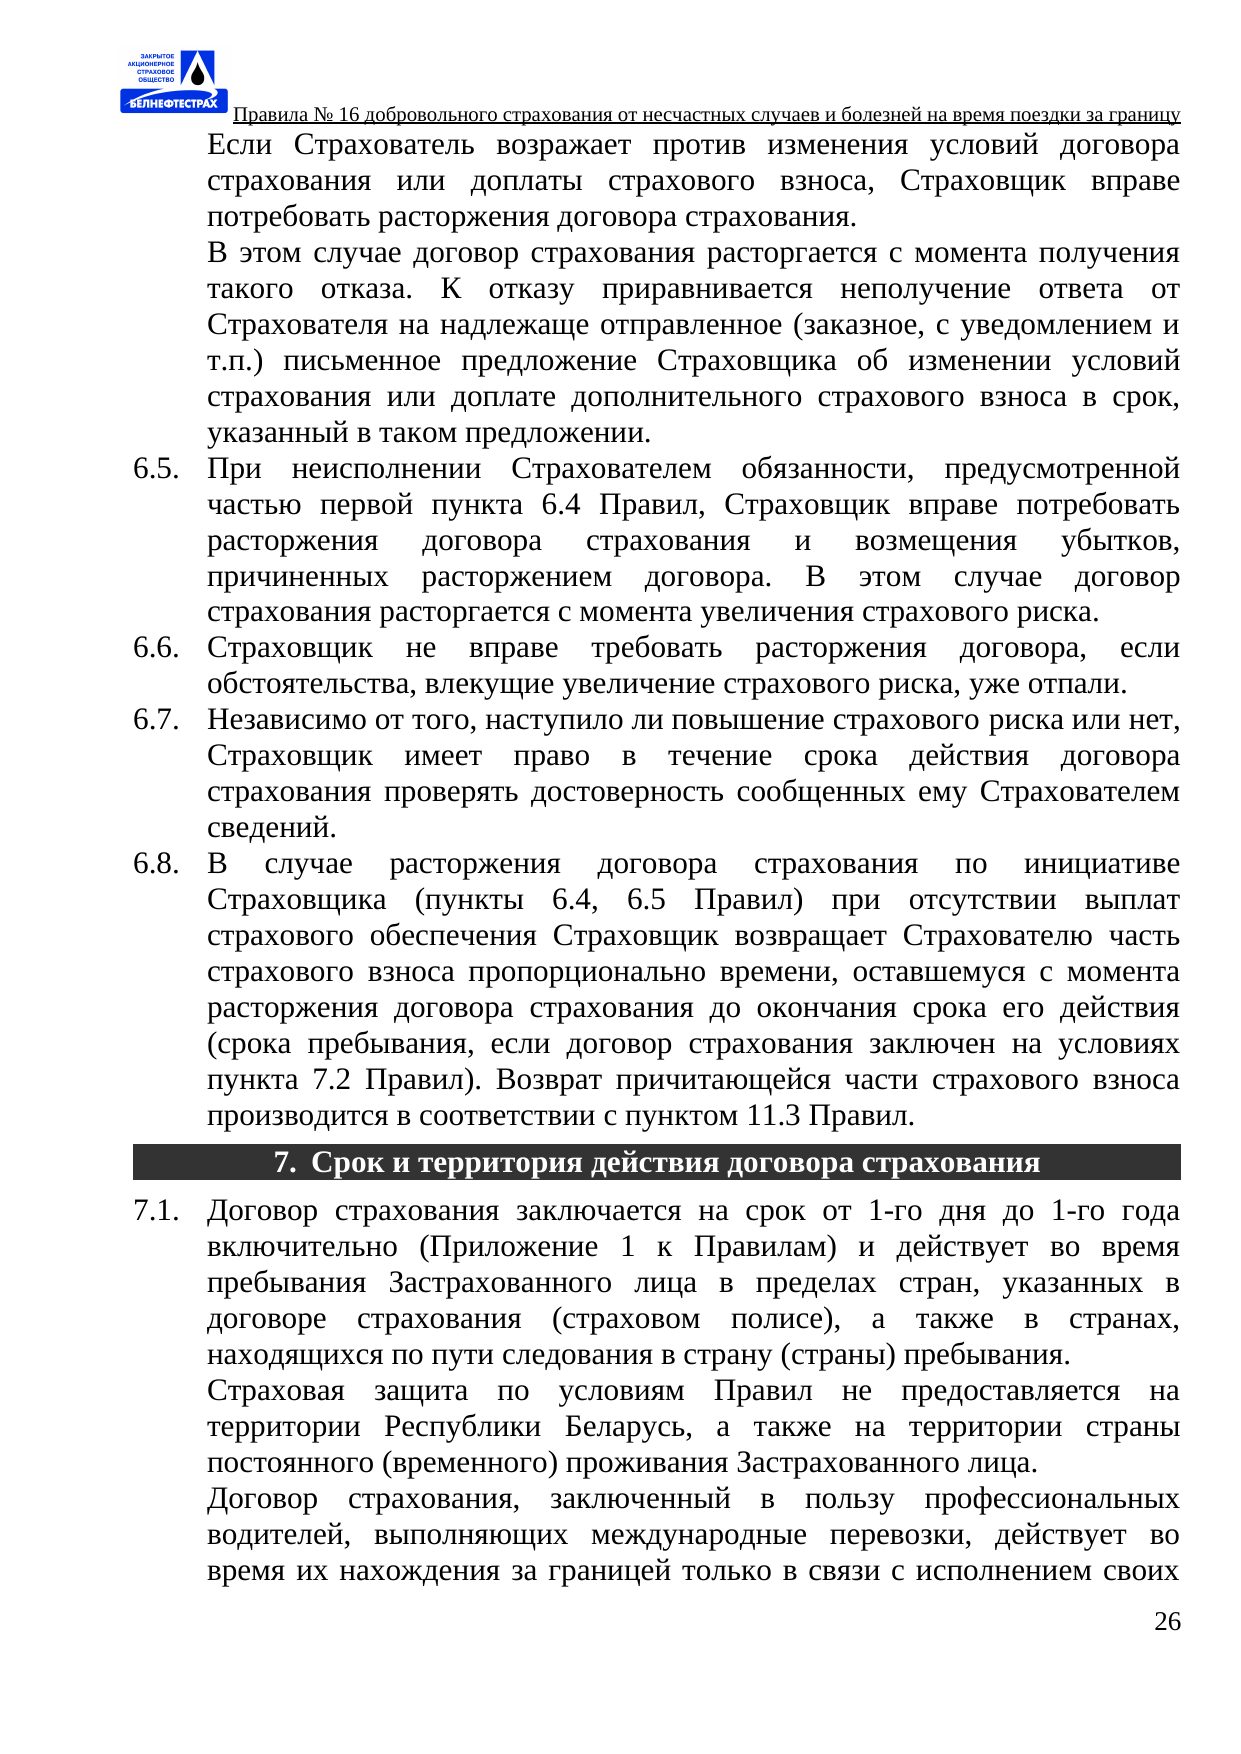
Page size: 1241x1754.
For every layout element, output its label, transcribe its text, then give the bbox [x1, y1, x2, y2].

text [207, 1479, 1181, 1587]
picture [115, 44, 233, 121]
text 6.5. При неисполнении Страхователем обязанности, предусмотренной частью первой пункта 6.4 Правил, Страховщик вправе потребовать расторжения договора страхования и возмещения убытков, причиненных расторжением договора. В этом случае договор страхования расторгается с момента увеличения страхового риска. [133, 449, 1181, 629]
subtitle 7. Срок и территория действия договора страхования [133, 1144, 1181, 1180]
text 6.7. Независимо от того, наступило ли повышение страхового риска или нет, Страховщик имеет право в течение срока действия договора страхования проверять достоверность сообщенных ему Страхователем сведений. [133, 701, 1181, 844]
text В этом случае договор страхования расторгается с момента получения такого отказа. К отказу приравнивается неполучение ответа от Страхователя на надлежаще отправленное (заказное, с уведомлением и т.п.) письменное предложение Страховщика об изменении условий страхования или доплате дополнительного страхового взноса в срок, указанный в таком предложении. [207, 233, 1181, 449]
text Если Страхователь возражает против изменения условий договора страхования или доплаты страхового взноса, Страховщик вправе потребовать расторжения договора страхования. [207, 126, 1181, 233]
text Страховая защита по условиям Правил не предоставляется на территории Республики Беларусь, а также на территории страны постоянного (временного) проживания Застрахованного лица. [133, 1371, 1181, 1479]
text 6.6. Страховщик не вправе требовать расторжения договора, если обстоятельства, влекущие увеличение страхового риска, уже отпали. [133, 629, 1181, 701]
text 7.1. Договор страхования заключается на срок от 1-го дня до 1-го года включительно (Приложение 1 к Правилам) и действует во время пребывания Застрахованного лица в пределах стран, указанных в договоре страхования (страховом полисе), а также в странах, находящихся по пути следования в страну (страны) пребывания. [133, 1192, 1181, 1371]
text 6.8. В случае расторжения договора страхования по инициативе Страховщика (пункты 6.4, 6.5 Правил) при отсутствии выплат страхового обеспечения Страховщик возвращает Страхователю часть страхового взноса пропорционально времени, оставшемуся с момента расторжения договора страхования до окончания срока его действия (срока пребывания, если договор страхования заключен на условиях пункта 7.2 Правил). Возврат причитающейся части страхового взноса производится в соответствии с пунктом 11.3 Правил. [133, 844, 1181, 1132]
